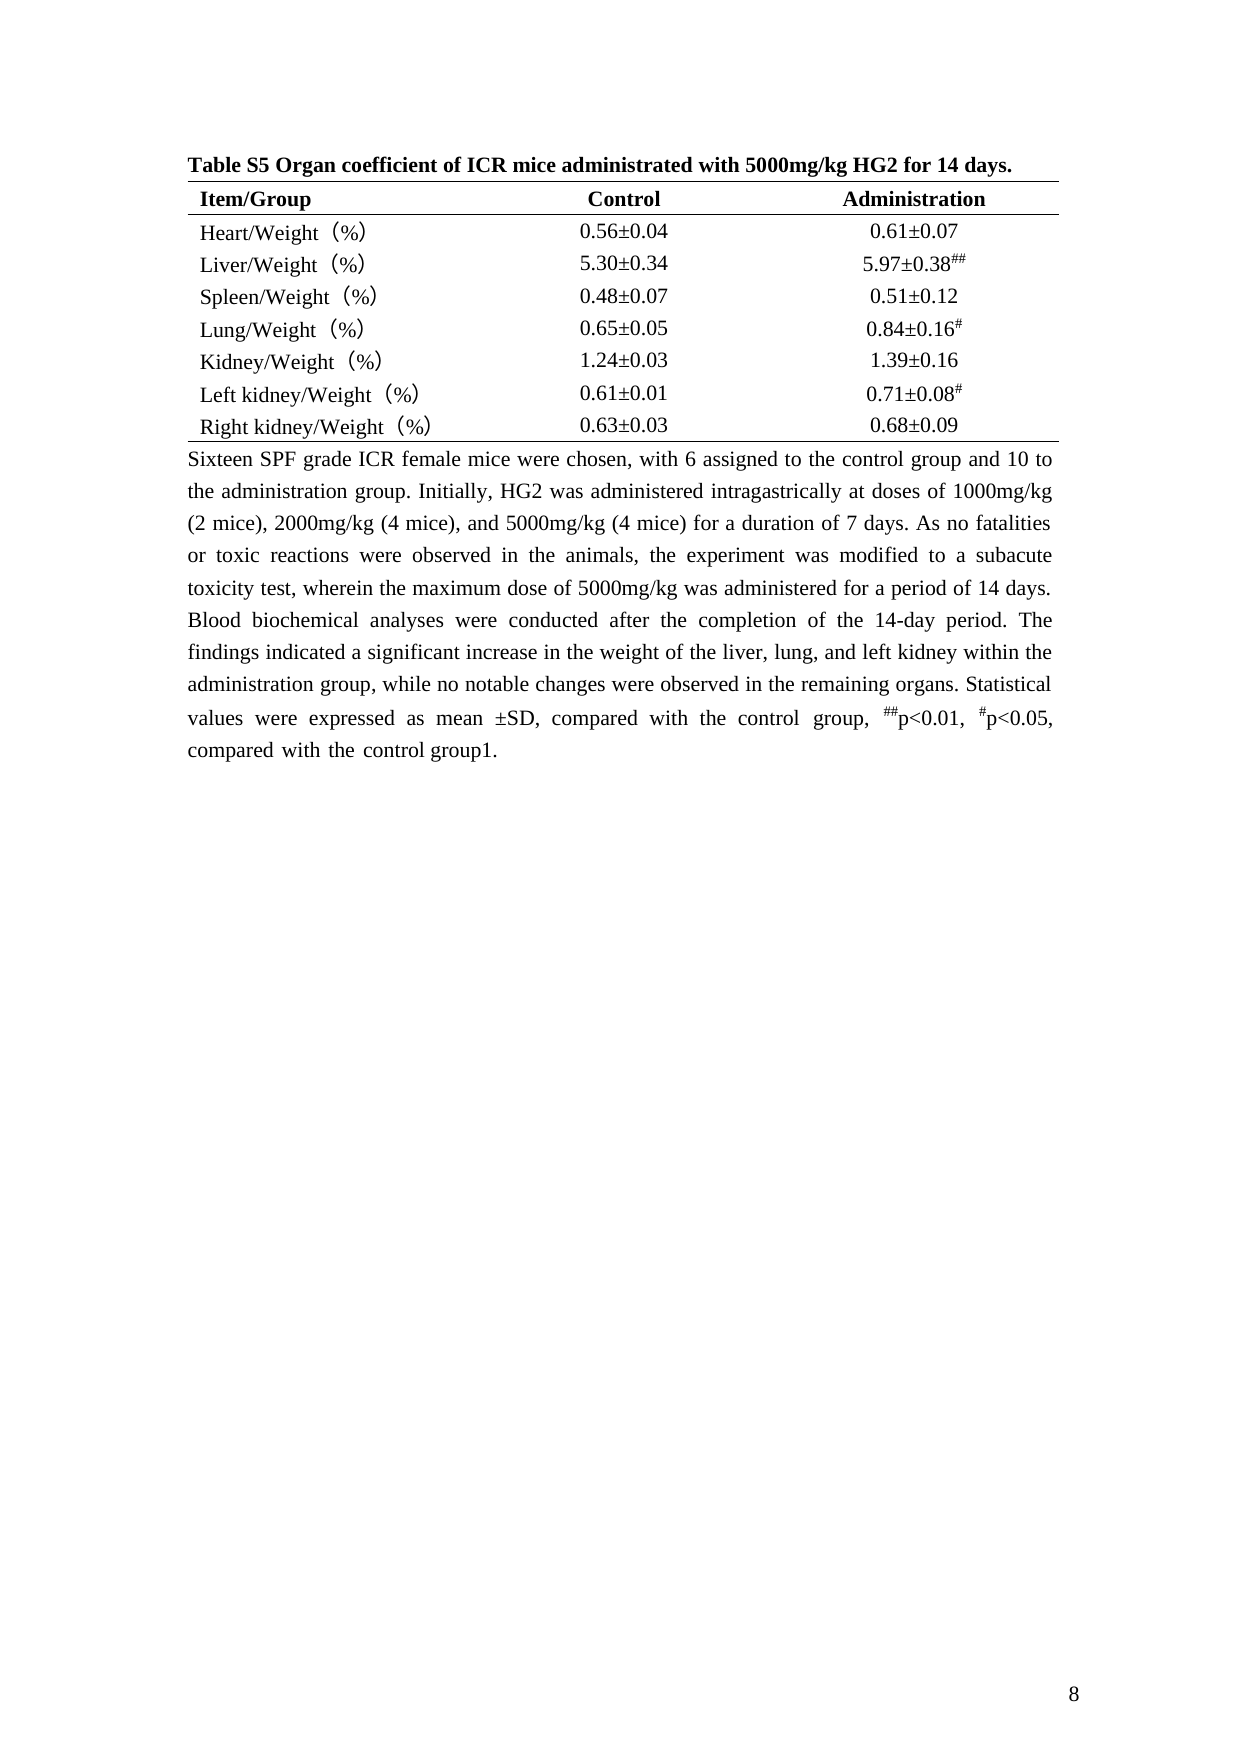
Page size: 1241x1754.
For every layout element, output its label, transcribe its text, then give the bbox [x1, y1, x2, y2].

table_cell 1.24±0.03 [512, 344, 755, 376]
table_cell 0.63±0.03 [512, 409, 755, 441]
table_cell 5.97±0.38## [755, 247, 1059, 279]
table_cell 0.48±0.07 [512, 279, 755, 312]
table_cell Spleen/Weight（%） [188, 279, 512, 312]
table_cell 5.30±0.34 [512, 247, 755, 279]
table_cell 1.39±0.16 [755, 344, 1059, 376]
table_header Item/Group [188, 182, 512, 213]
table_cell Heart/Weight（%） [188, 215, 512, 247]
table_header Administration [755, 182, 1059, 213]
table_cell Kidney/Weight（%） [188, 344, 512, 376]
table_cell 0.68±0.09 [755, 409, 1059, 441]
table_cell Liver/Weight（%） [188, 247, 512, 279]
table_cell 0.84±0.16# [755, 312, 1059, 344]
table_cell 0.56±0.04 [512, 215, 755, 247]
table_header Control [512, 182, 755, 213]
table_cell 0.71±0.08# [755, 376, 1059, 409]
table_cell Lung/Weight（%） [188, 312, 512, 344]
text Table S5 Organ coefficient of ICR mice administrated with 5000mg/kg HG2 for 14 days. [187, 152, 1159, 177]
text Sixteen SPF grade ICR female mice were chosen, with 6 assigned to the control group and 10 to the administration group. Initially, HG2 was administered intragastrically at doses of 1000mg/kg (2 mice), 2000mg/kg (4 mice), and 5000mg/kg (4 mice) for a duration of 7 days. As no fatalities or toxic reactions were observed in the animals, the experiment was modified to a subacute toxicity test, wherein the maximum dose of 5000mg/kg was administered for a period of 14 days. Blood biochemical analyses were conducted after the completion of the 14-day period. The findings indicated a significant increase in the weight of the liver, lung, and left kidney within the administration group, while no notable changes were observed in the remaining organs. Statistical values were expressed as mean ±SD, compared with the control group, ##p<0.01, #p<0.05, compared with the control group1. [187, 446, 1053, 762]
table_cell Left kidney/Weight（%） [188, 376, 512, 409]
table_cell 0.61±0.01 [512, 376, 755, 409]
table_cell 0.65±0.05 [512, 312, 755, 344]
table_cell Right kidney/Weight（%） [188, 409, 512, 441]
table_cell 0.61±0.07 [755, 215, 1059, 247]
table_cell 0.51±0.12 [755, 279, 1059, 312]
